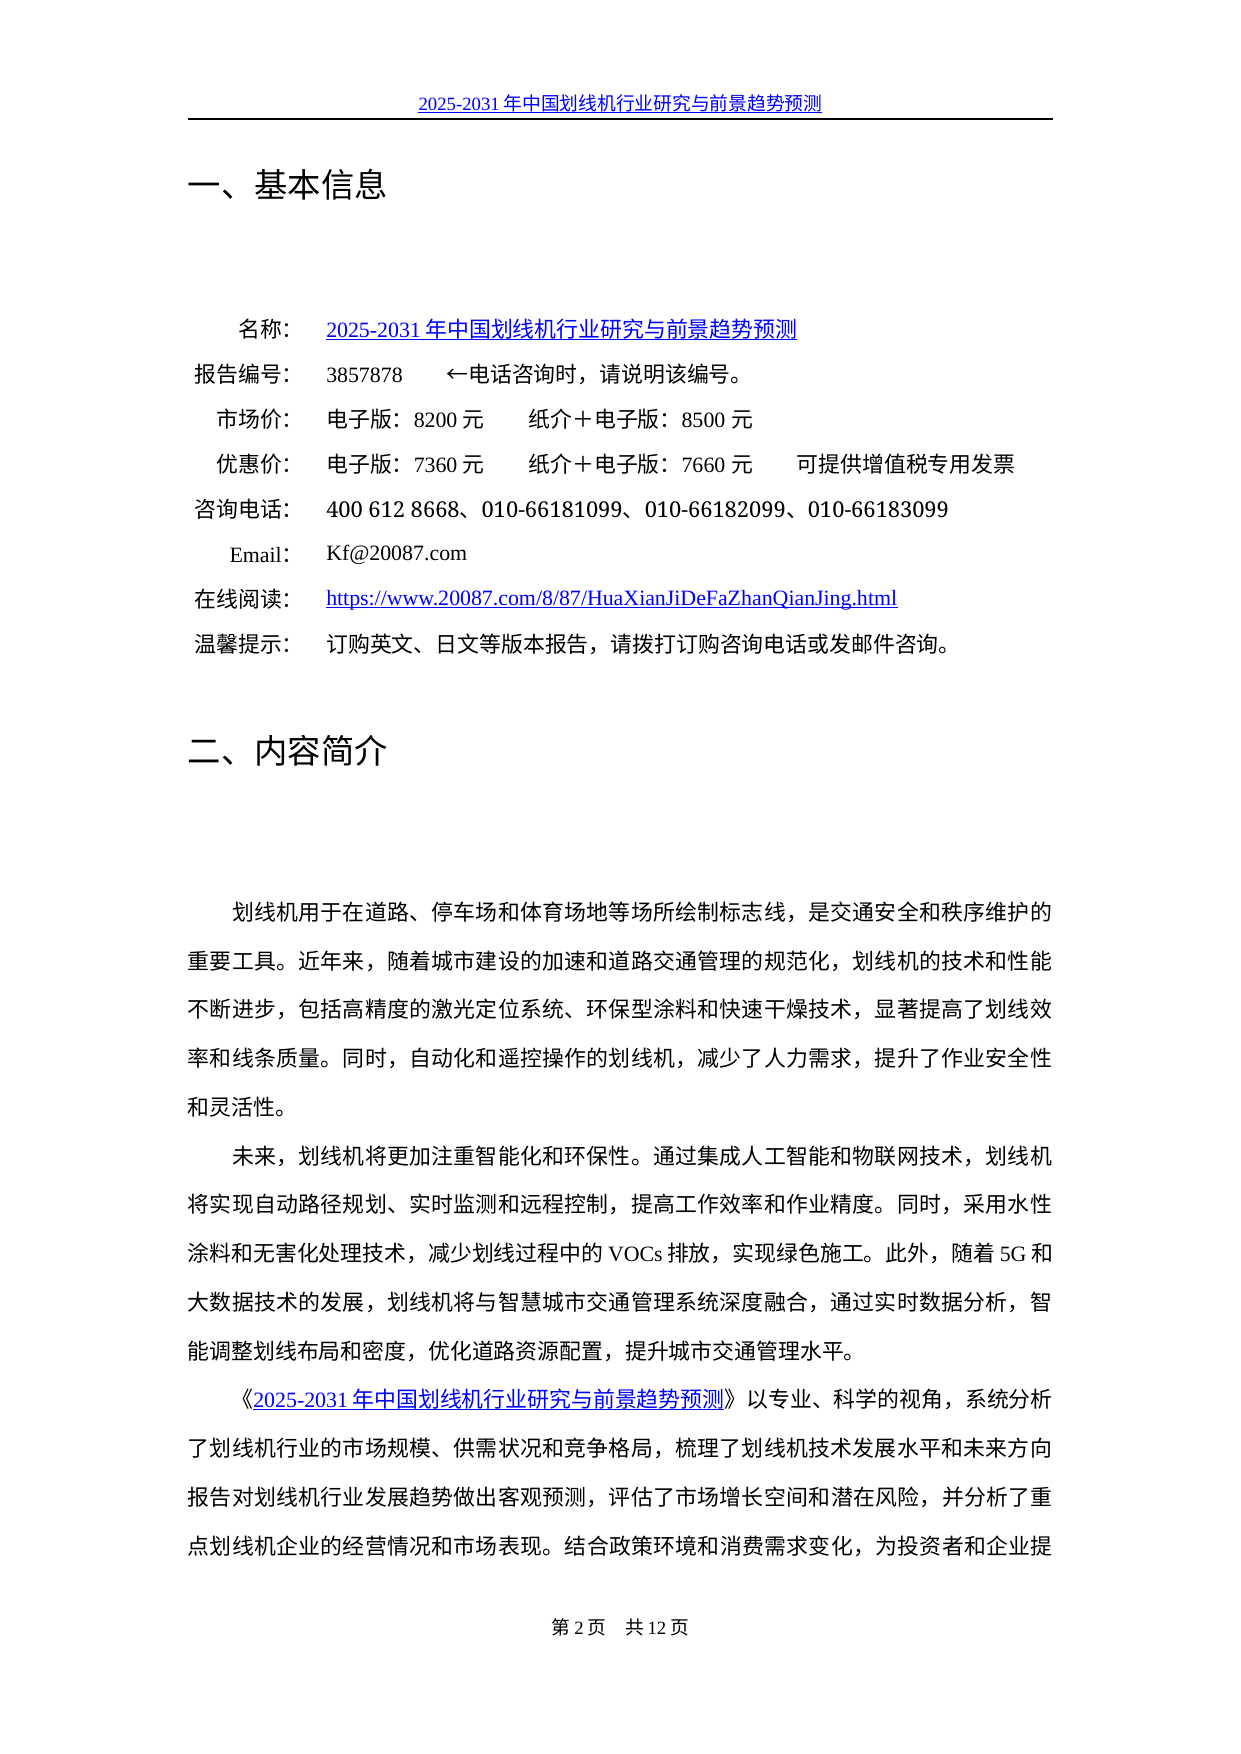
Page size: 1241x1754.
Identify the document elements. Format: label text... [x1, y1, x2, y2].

table_cell 3857878 ←电话咨询时，请说明该编号。 [315, 357, 1073, 402]
table_cell 咨询电话： [167, 492, 315, 537]
table_cell Email： [167, 537, 315, 582]
table_cell 电子版：8200 元 纸介＋电子版：8500 元 [315, 402, 1073, 447]
table_cell 在线阅读： [167, 582, 315, 627]
table_cell 市场价： [167, 402, 315, 447]
table_header 2025-2031年中国划线机行业研究与前景趋势预测 [315, 312, 1073, 357]
table_cell 温馨提示： [167, 627, 315, 672]
table_cell 优惠价： [167, 447, 315, 492]
table_cell [315, 582, 1073, 627]
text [187, 894, 1053, 1561]
table_cell Kf@20087.com [315, 537, 1073, 582]
title 一、基本信息 [187, 150, 1053, 215]
title 二、内容简介 [187, 717, 1053, 782]
table_cell 订购英文、日文等版本报告，请拨打订购咨询电话或发邮件咨询。 [315, 627, 1073, 672]
table_header 名称： [167, 312, 315, 357]
table_cell 电子版：7360 元 纸介＋电子版：7660 元 可提供增值税专用发票 [315, 447, 1073, 492]
table_cell 报告编号： [167, 357, 315, 402]
table_cell 400 612 8668、010-66181099、010-66182099、010-66183099 [315, 492, 1073, 537]
